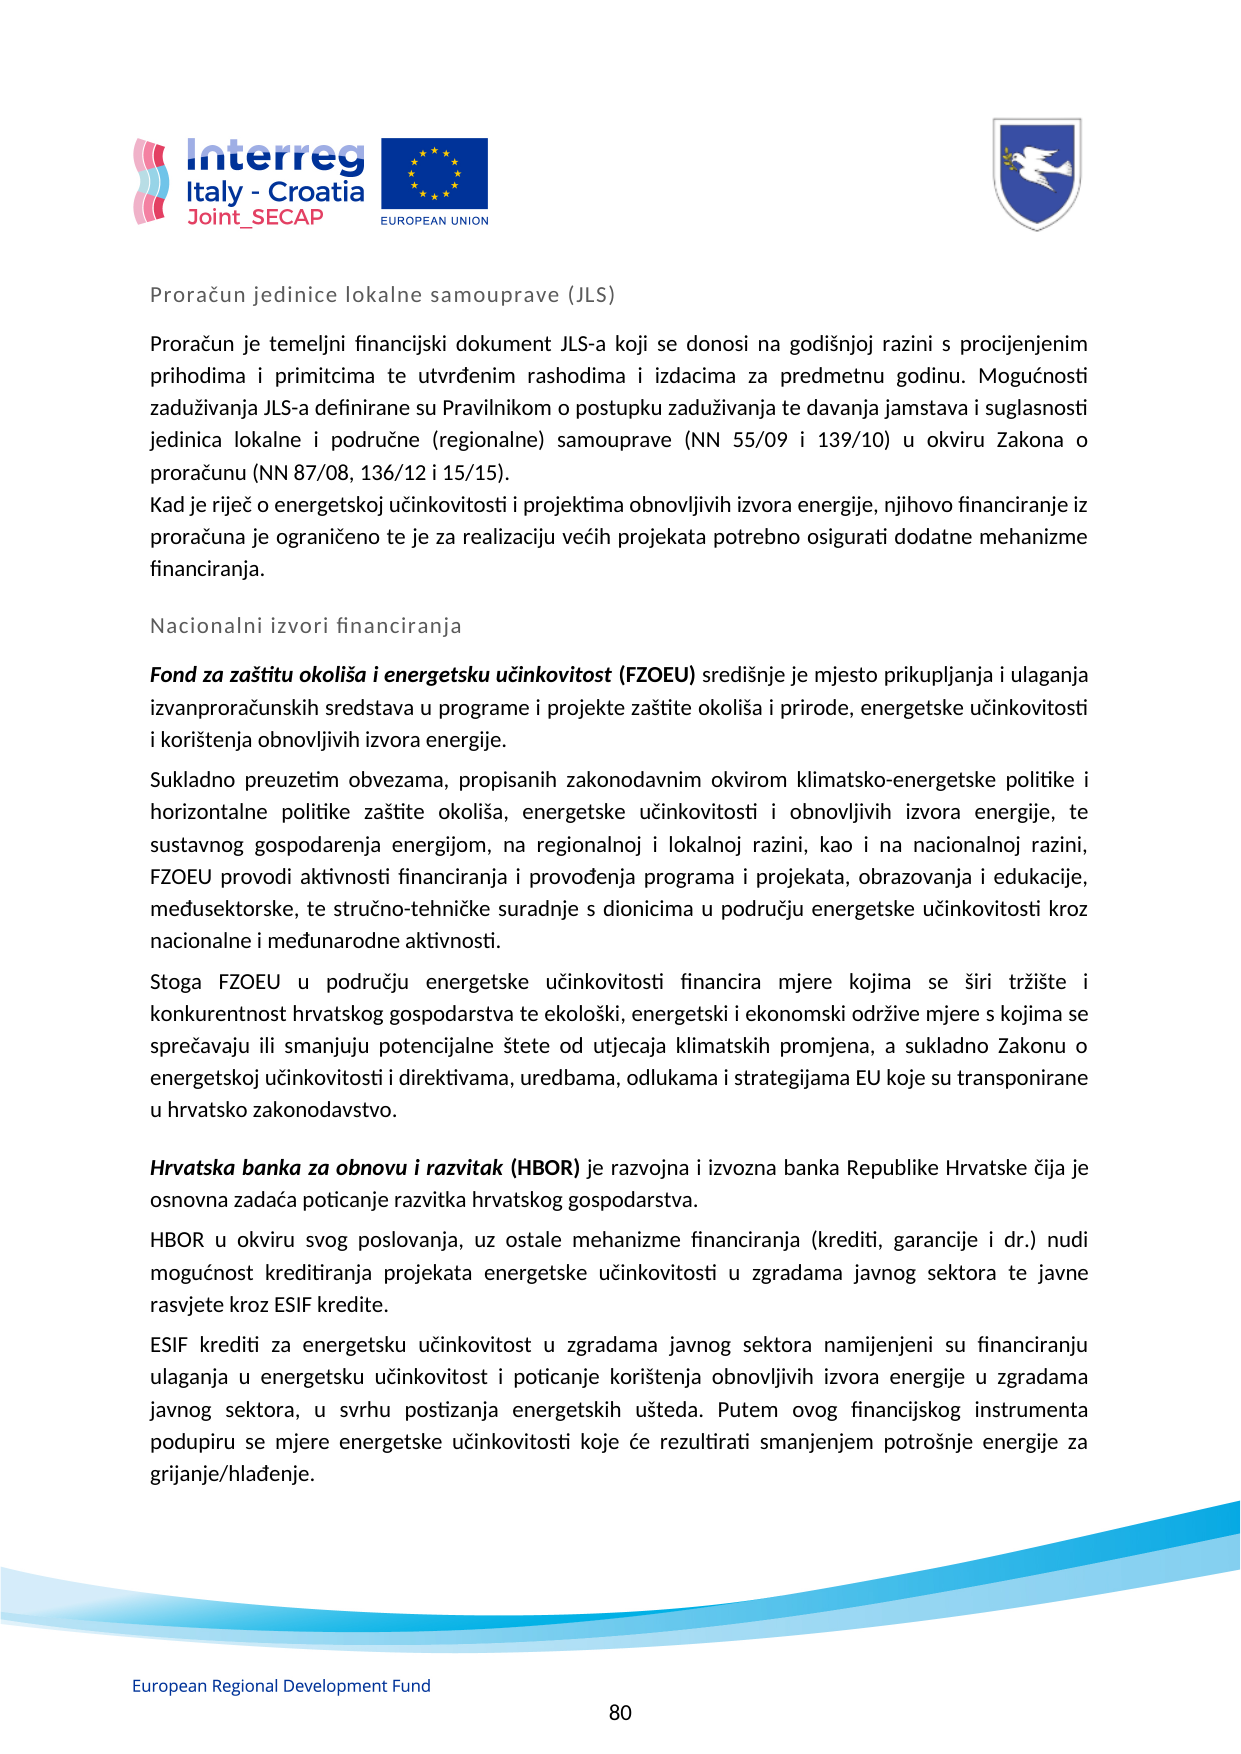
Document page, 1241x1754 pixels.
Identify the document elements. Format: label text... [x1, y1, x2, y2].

text Stoga FZOEU u području energetske učinkovitosti financira mjere kojima se širi tržište i konkurentnost hrvatskog gospodarstva te ekološki, energetski i ekonomski održive mjere s kojima se sprečavaju ili smanjuju potencijalne štete od utjecaja klimatskih promjena, a sukladno Zakonu o energetskoj učinkovitosti i direktivama, uredbama, odlukama i strategijama EU koje su transponirane u hrvatsko zakonodavstvo. [150, 967, 1090, 1123]
text Sukladno preuzetim obvezama, propisanih zakonodavnim okvirom klimatsko-energetske politike i horizontalne politike zaštite okoliša, energetske učinkovitosti i obnovljivih izvora energije, te sustavnog gospodarenja energijom, na regionalnoj i lokalnoj razini, kao i na nacionalnoj razini, FZOEU provodi aktivnosti financiranja i provođenja programa i projekata, obrazovanja i edukacije, međusektorske, te stručno-tehničke suradnje s dionicima u području energetske učinkovitosti kroz nacionalne i međunarodne aktivnosti. [150, 765, 1090, 954]
picture [0, 0, 1241, 1754]
text Kad je riječ o energetskoj učinkovitosti i projektima obnovljivih izvora energije, njihovo financiranje iz proračuna je ograničeno te je za realizaciju većih projekata potrebno osigurati dodatne mehanizme financiranja. [150, 490, 1090, 582]
list Proračun jedinice lokalne samouprave (JLS) [150, 280, 1090, 308]
text Fond za zaštitu okoliša i energetsku učinkovitost (FZOEU) središnje je mjesto prikupljanja i ulaganja izvanproračunskih sredstava u programe i projekte zaštite okoliša i prirode, energetske učinkovitosti i korištenja obnovljivih izvora energije. [150, 660, 1090, 753]
text ESIF krediti za energetsku učinkovitost u zgradama javnog sektora namijenjeni su financiranju ulaganja u energetsku učinkovitost i poticanje korištenja obnovljivih izvora energije u zgradama javnog sektora, u svrhu postizanja energetskih ušteda. Putem ovog financijskog instrumenta podupiru se mjere energetske učinkovitosti koje će rezultirati smanjenjem potrošnje energije za grijanje/hlađenje. [150, 1330, 1090, 1487]
text Proračun je temeljni financijski dokument JLS-a koji se donosi na godišnjoj razini s procijenjenim prihodima i primitcima te utvrđenim rashodima i izdacima za predmetnu godinu. Mogućnosti zaduživanja JLS-a definirane su Pravilnikom o postupku zaduživanja te davanja jamstava i suglasnosti jedinica lokalne i područne (regionalne) samouprave (NN 55/09 i 139/10) u okviru Zakona o proračunu (NN 87/08, 136/12 i 15/15). [150, 329, 1090, 486]
text HBOR u okviru svog poslovanja, uz ostale mehanizme financiranja (krediti, garancije i dr.) nudi mogućnost kreditiranja projekata energetske učinkovitosti u zgradama javnog sektora te javne rasvjete kroz ESIF kredite. [150, 1225, 1090, 1318]
list Nacionalni izvori financiranja [150, 612, 1090, 639]
text Hrvatska banka za obnovu i razvitak (HBOR) je razvojna i izvozna banka Republike Hrvatske čija je osnovna zadaća poticanje razvitka hrvatskog gospodarstva. [150, 1153, 1090, 1213]
